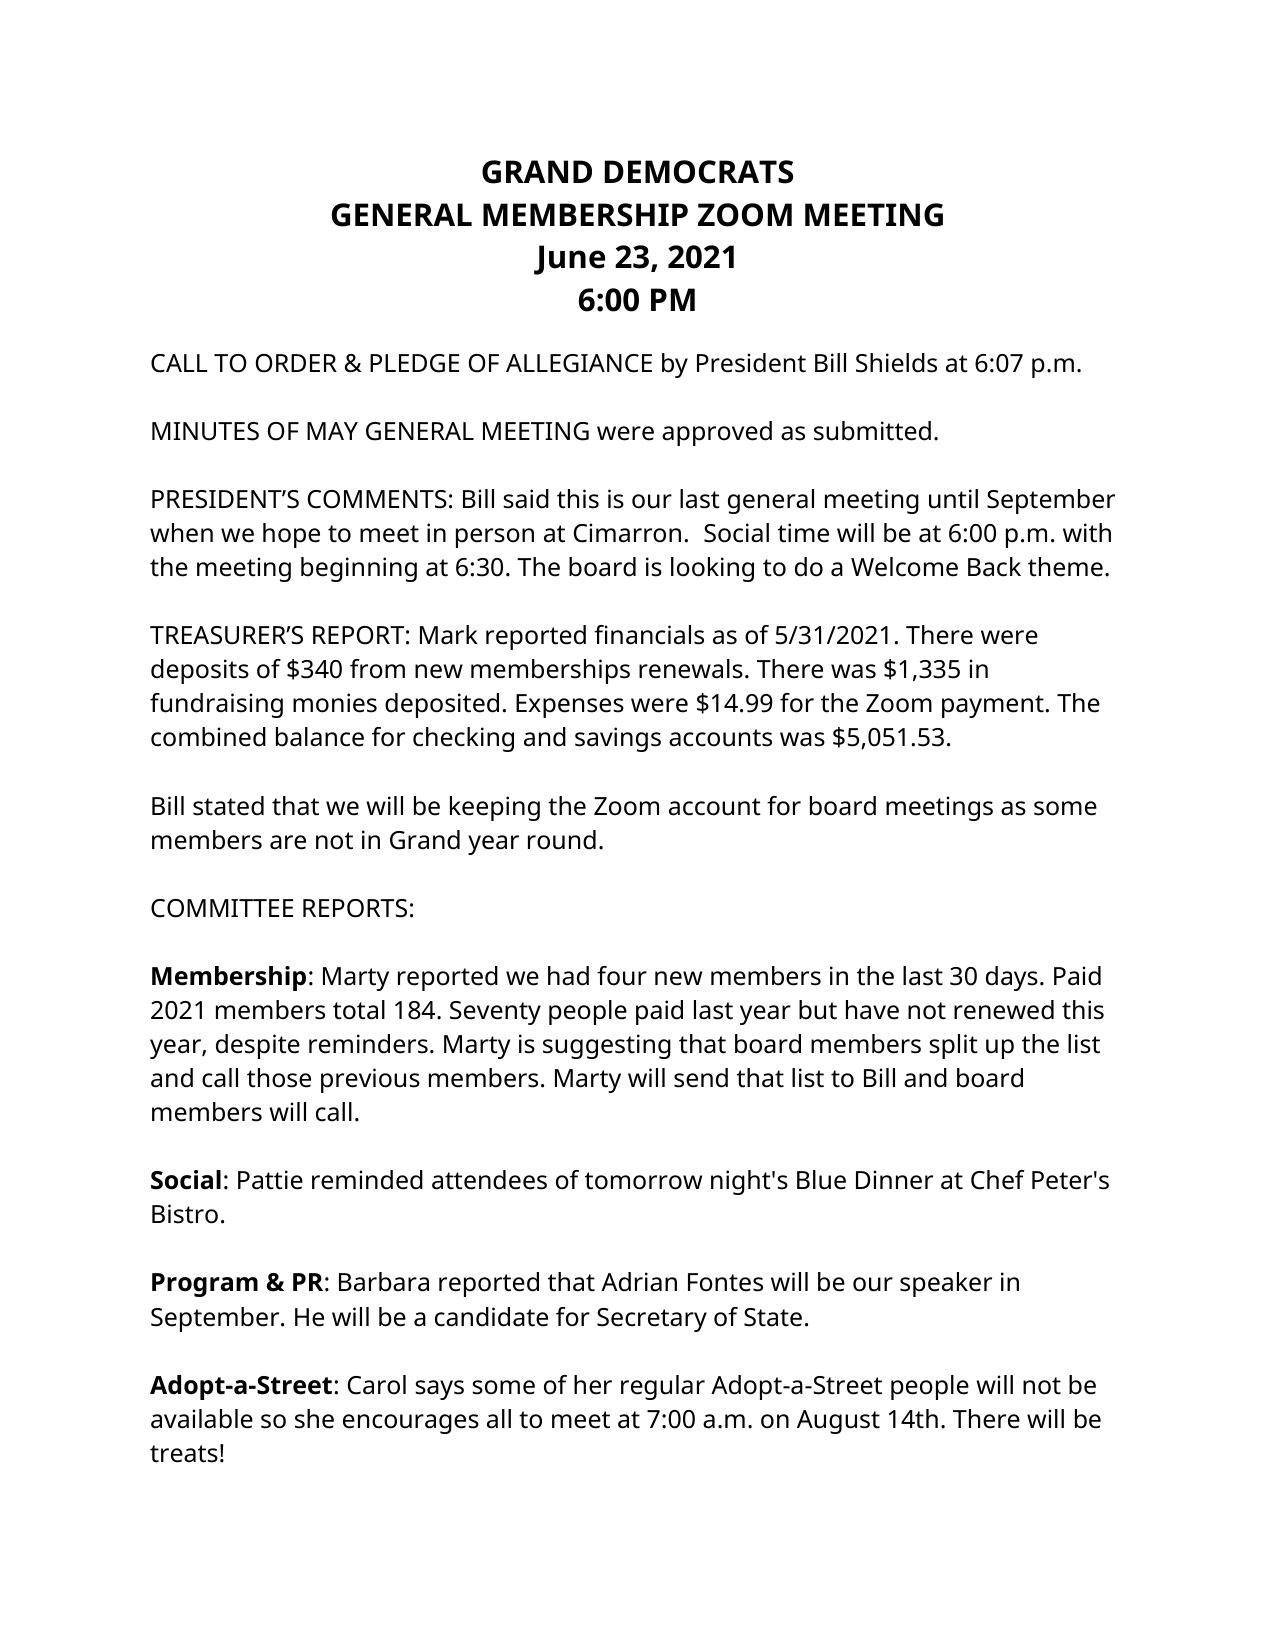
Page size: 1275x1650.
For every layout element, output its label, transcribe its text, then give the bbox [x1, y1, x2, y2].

text GRAND DEMOCRATS GENERAL MEMBERSHIP ZOOM MEETING June 23, 2021 6:00 PM [150, 150, 1125, 320]
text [150, 345, 1125, 1469]
